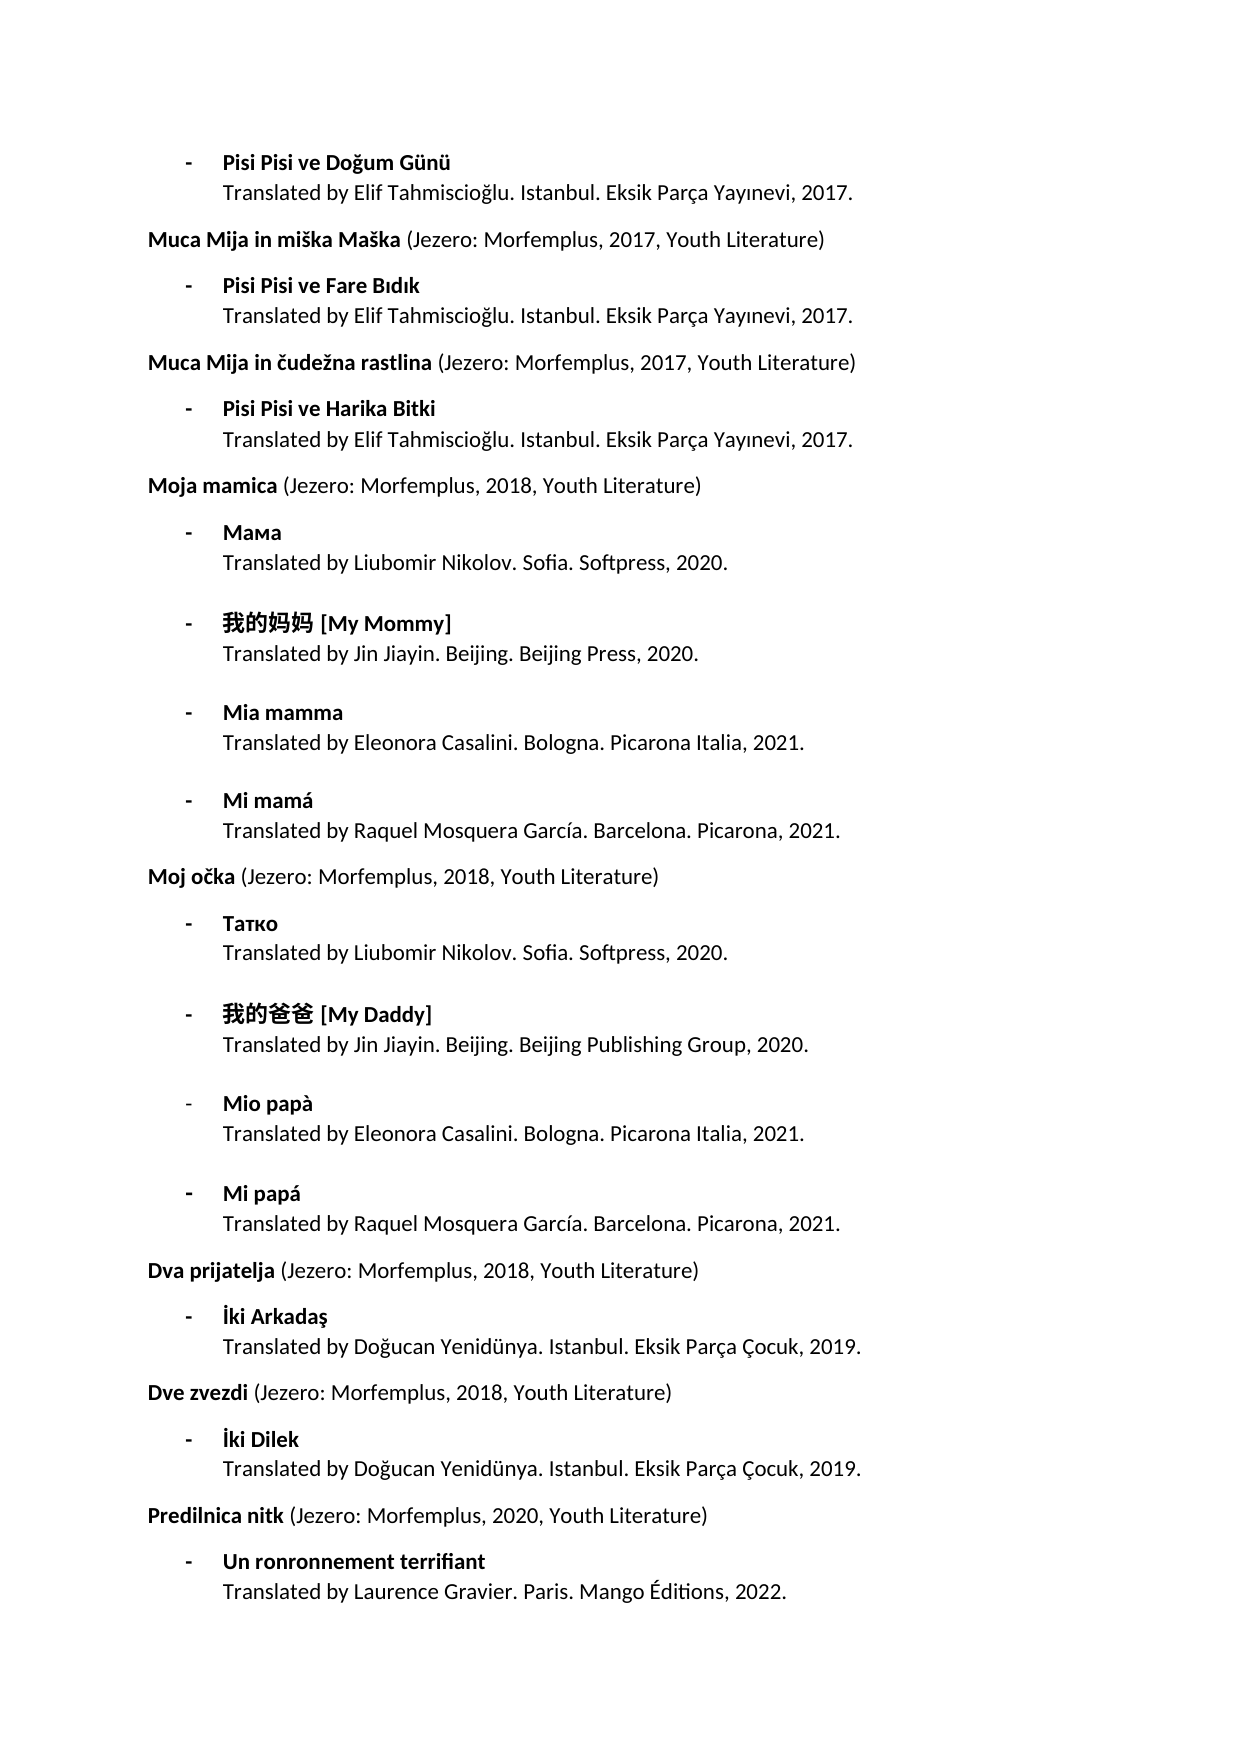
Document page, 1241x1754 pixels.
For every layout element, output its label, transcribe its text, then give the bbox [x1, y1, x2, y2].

list Мама Translated by Liubomir Nikolov. Sofia. Softpress, 2020. [185, 518, 1093, 605]
list Pisi Pisi ve Doğum Günü Translated by Elif Tahmiscioğlu. Istanbul. Eksik Parça Yayınevi, 2017. [185, 148, 1093, 206]
text Predilnica nitk (Jezero: Morfemplus, 2020, Youth Literature) [148, 1501, 1093, 1529]
text Muca Mija in miška Maška (Jezero: Morfemplus, 2017, Youth Literature) [148, 225, 1093, 253]
list Татко Translated by Liubomir Nikolov. Sofia. Softpress, 2020. [185, 909, 1093, 996]
text Moja mamica (Jezero: Morfemplus, 2018, Youth Literature) [148, 472, 1093, 499]
list Pisi Pisi ve Harika Bitki Translated by Elif Tahmiscioğlu. Istanbul. Eksik Parça Yayınevi, 2017. [185, 394, 1093, 453]
text Dva prijatelja (Jezero: Morfemplus, 2018, Youth Literature) [148, 1256, 1093, 1284]
list 我的妈妈 [My Mommy] Translated by Jin Jiayin. Beijing. Beijing Press, 2020. [185, 607, 1093, 697]
list Mio papà Translated by Eleonora Casalini. Bologna. Picarona Italia, 2021. [185, 1089, 1093, 1176]
text Muca Mija in čudežna rastlina (Jezero: Morfemplus, 2017, Youth Literature) [148, 348, 1093, 376]
text Dve zvezdi (Jezero: Morfemplus, 2018, Youth Literature) [148, 1378, 1093, 1406]
list İki Arkadaş Translated by Doğucan Yenidünya. Istanbul. Eksik Parça Çocuk, 2019. [185, 1302, 1093, 1360]
text Moj očka (Jezero: Morfemplus, 2018, Youth Literature) [148, 862, 1093, 891]
list Mi papá Translated by Raquel Mosquera García. Barcelona. Picarona, 2021. [185, 1177, 1093, 1238]
list Mia mamma Translated by Eleonora Casalini. Bologna. Picarona Italia, 2021. [185, 698, 1093, 785]
list Pisi Pisi ve Fare Bıdık Translated by Elif Tahmiscioğlu. Istanbul. Eksik Parça Yayınevi, 2017. [185, 271, 1093, 329]
list İki Dilek Translated by Doğucan Yenidünya. Istanbul. Eksik Parça Çocuk, 2019. [185, 1425, 1093, 1482]
list Un ronronnement terrifiant Translated by Laurence Gravier. Paris. Mango Éditions, 2022. [185, 1547, 1093, 1605]
list 我的爸爸 [My Daddy] Translated by Jin Jiayin. Beijing. Beijing Publishing Group, 2020. [185, 998, 1093, 1088]
list Mi mamá Translated by Raquel Mosquera García. Barcelona. Picarona, 2021. [185, 786, 1093, 844]
